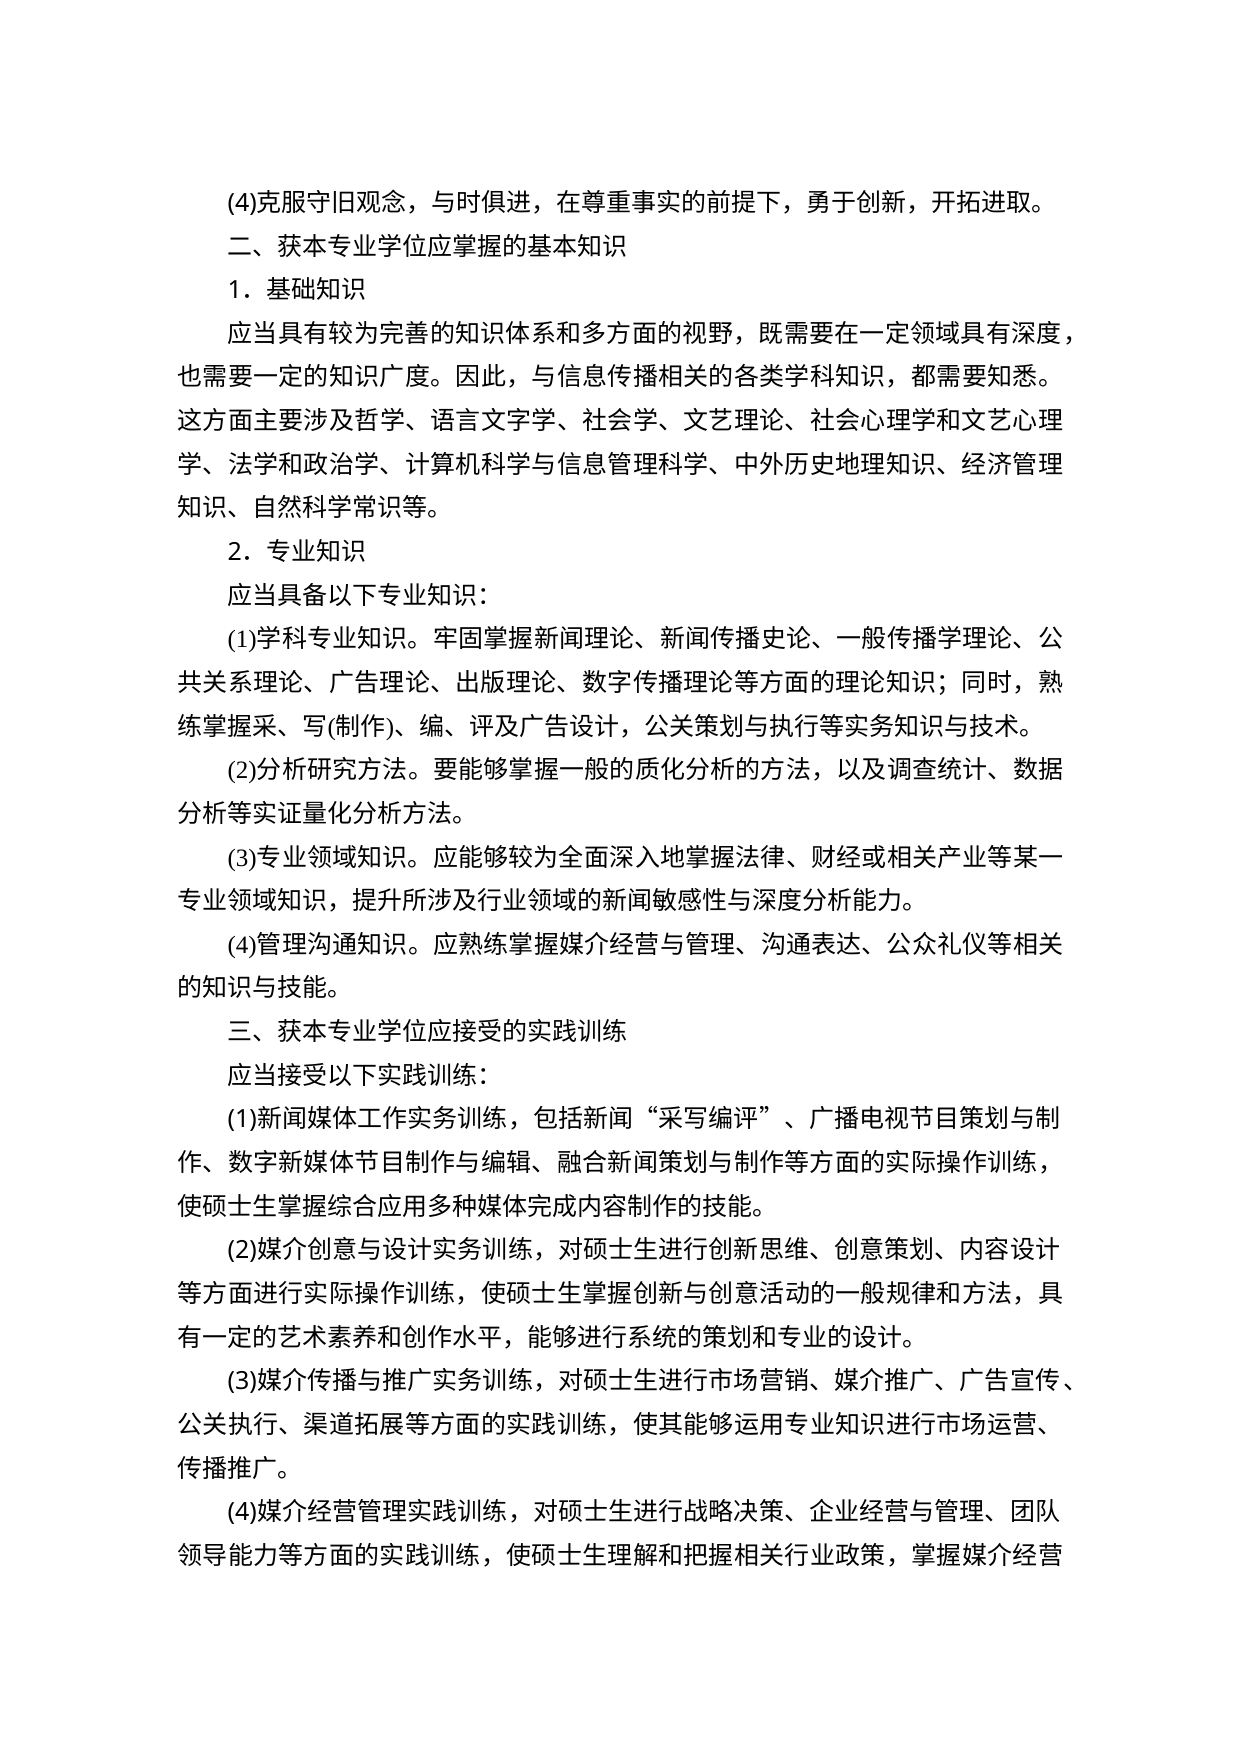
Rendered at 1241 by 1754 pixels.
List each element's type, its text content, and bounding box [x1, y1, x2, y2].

text (1)新闻媒体工作实务训练，包括新闻“采写编评”、广播电视节目策划与制作、数字新媒体节目制作与编辑、融合新闻策划与制作等方面的实际操作训练，使硕士生掌握综合应用多种媒体完成内容制作的技能。 [177, 1095, 1063, 1226]
text 二、获本专业学位应掌握的基本知识 [177, 222, 1063, 266]
text 2．专业知识 [177, 528, 1063, 571]
text (3)媒介传播与推广实务训练，对硕士生进行市场营销、媒介推广、广告宣传、公关执行、渠道拓展等方面的实践训练，使其能够运用专业知识进行市场运营、传播推广。 [177, 1357, 1063, 1488]
text 应当具备以下专业知识： [177, 571, 1063, 615]
text 应当具有较为完善的知识体系和多方面的视野，既需要在一定领域具有深度，也需要一定的知识广度。因此，与信息传播相关的各类学科知识，都需要知悉。这方面主要涉及哲学、语言文字学、社会学、文艺理论、社会心理学和文艺心理学、法学和政治学、计算机科学与信息管理科学、中外历史地理知识、经济管理知识、自然科学常识等。 [177, 309, 1063, 528]
text (4)克服守旧观念，与时俱进，在尊重事实的前提下，勇于创新，开拓进取。 [177, 179, 1063, 222]
text 1．基础知识 [177, 266, 1063, 309]
text (4)管理沟通知识。应熟练掌握媒介经营与管理、沟通表达、公众礼仪等相关的知识与技能。 [177, 921, 1063, 1008]
text (1)学科专业知识。牢固掌握新闻理论、新闻传播史论、一般传播学理论、公共关系理论、广告理论、出版理论、数字传播理论等方面的理论知识；同时，熟练掌握采、写(制作)、编、评及广告设计，公关策划与执行等实务知识与技术。 [177, 615, 1063, 746]
text (2)媒介创意与设计实务训练，对硕士生进行创新思维、创意策划、内容设计等方面进行实际操作训练，使硕士生掌握创新与创意活动的一般规律和方法，具有一定的艺术素养和创作水平，能够进行系统的策划和专业的设计。 [177, 1226, 1063, 1357]
text (3)专业领域知识。应能够较为全面深入地掌握法律、财经或相关产业等某一专业领域知识，提升所涉及行业领域的新闻敏感性与深度分析能力。 [177, 833, 1063, 921]
text (2)分析研究方法。要能够掌握一般的质化分析的方法，以及调查统计、数据分析等实证量化分析方法。 [177, 746, 1063, 833]
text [177, 1488, 1063, 1575]
text 应当接受以下实践训练： [177, 1052, 1063, 1095]
text 三、获本专业学位应接受的实践训练 [177, 1008, 1063, 1052]
